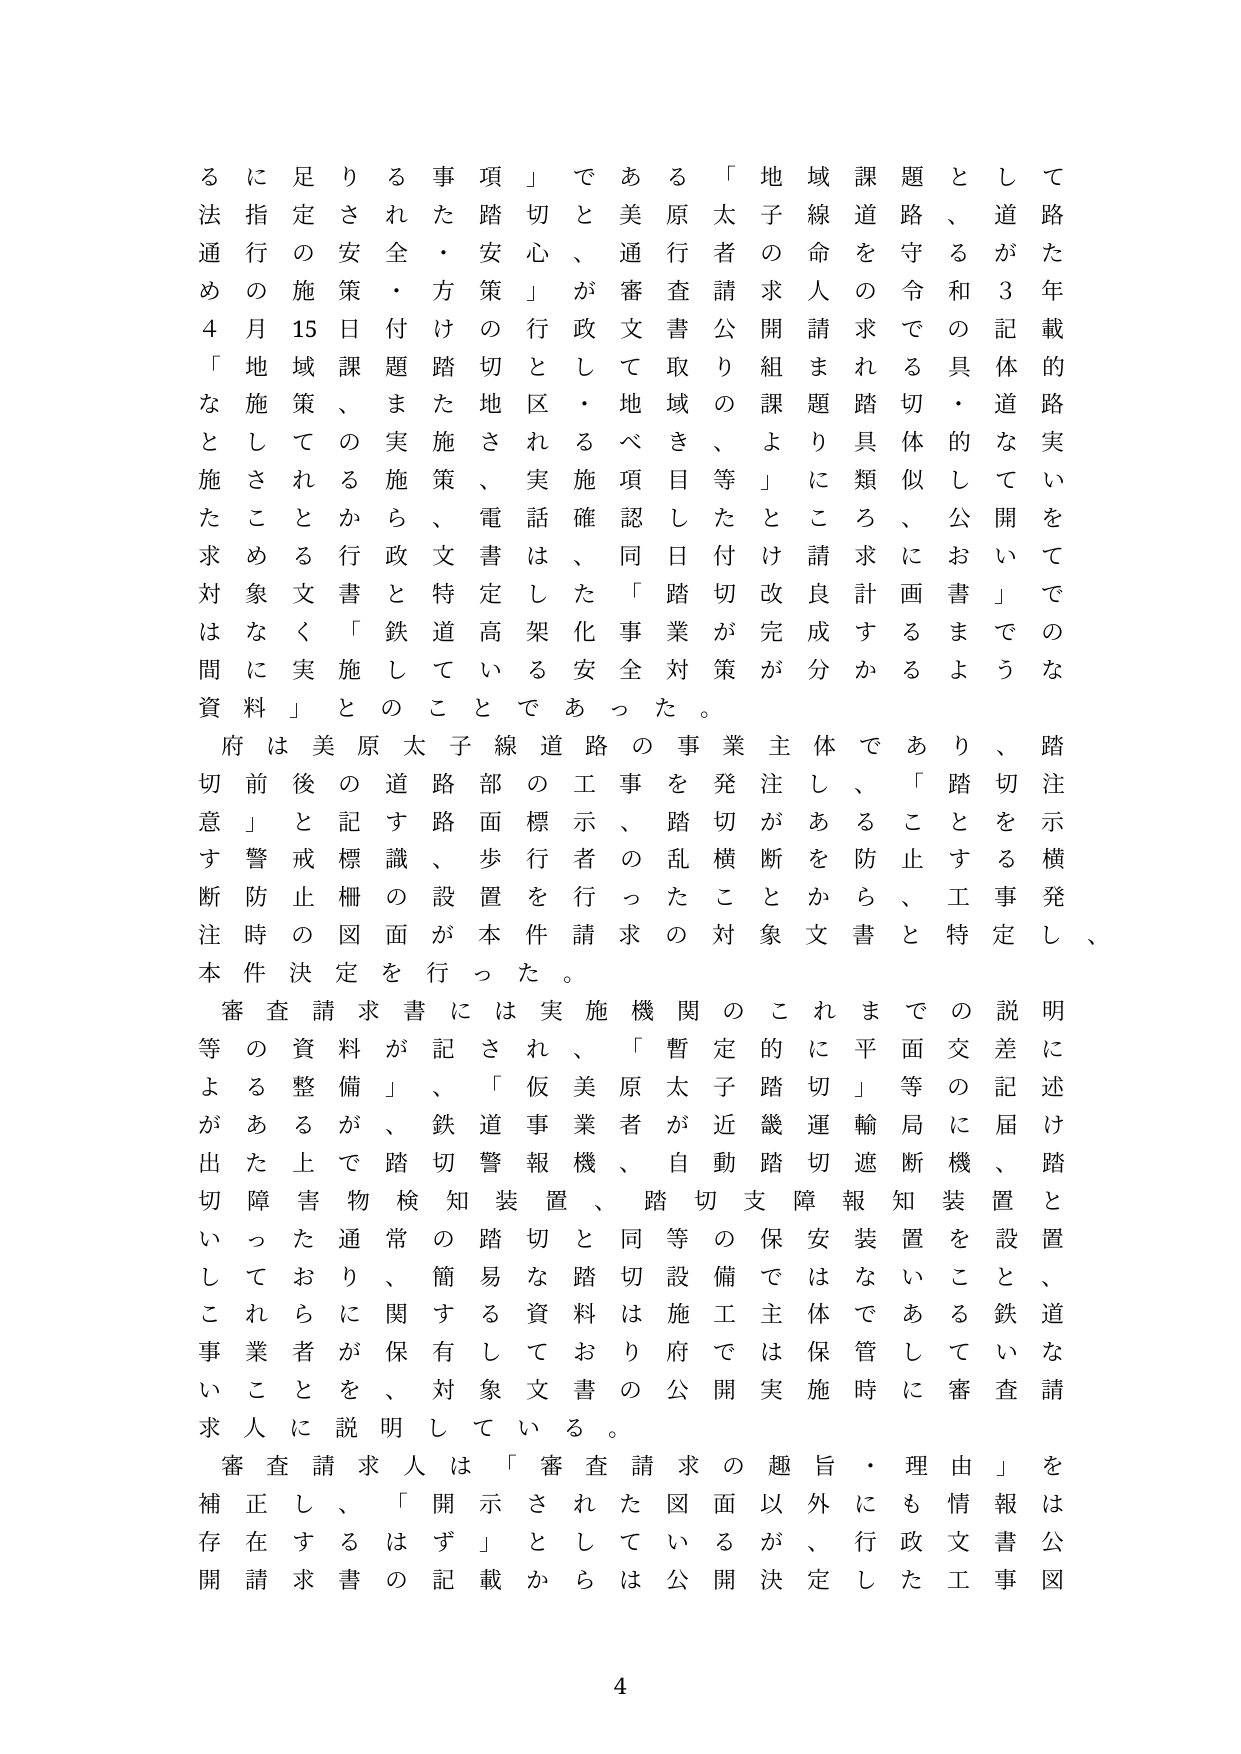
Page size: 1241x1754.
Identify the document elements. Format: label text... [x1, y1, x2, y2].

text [198, 1446, 1088, 1597]
text 審査請求書には実施機関のこれまでの説明等の資料が記され、「暫定的に平面交差による整備」、「仮美原太子踏切」等の記述があるが、鉄道事業者が近畿運輸局に届け出た上で踏切警報機、自動踏切遮断機、踏切障害物検知装置、踏切支障報知装置といった通常の踏切と同等の保安装置を設置しており、簡易な踏切設備ではないこと、これらに関する資料は施工主体である鉄道事業者が保有しており府では保管していないことを、対象文書の公開実施時に審査請求人に説明している。 [198, 991, 1088, 1446]
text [198, 157, 1088, 725]
text 府は美原太子線道路の事業主体であり、踏切前後の道路部の工事を発注し、「踏切注意」と記す路面標示、踏切があることを示す警戒標識、歩行者の乱横断を防止する横断防止柵の設置を行ったことから、工事発注時の図面が本件請求の対象文書と特定し、本件決定を行った。 [198, 725, 1088, 991]
